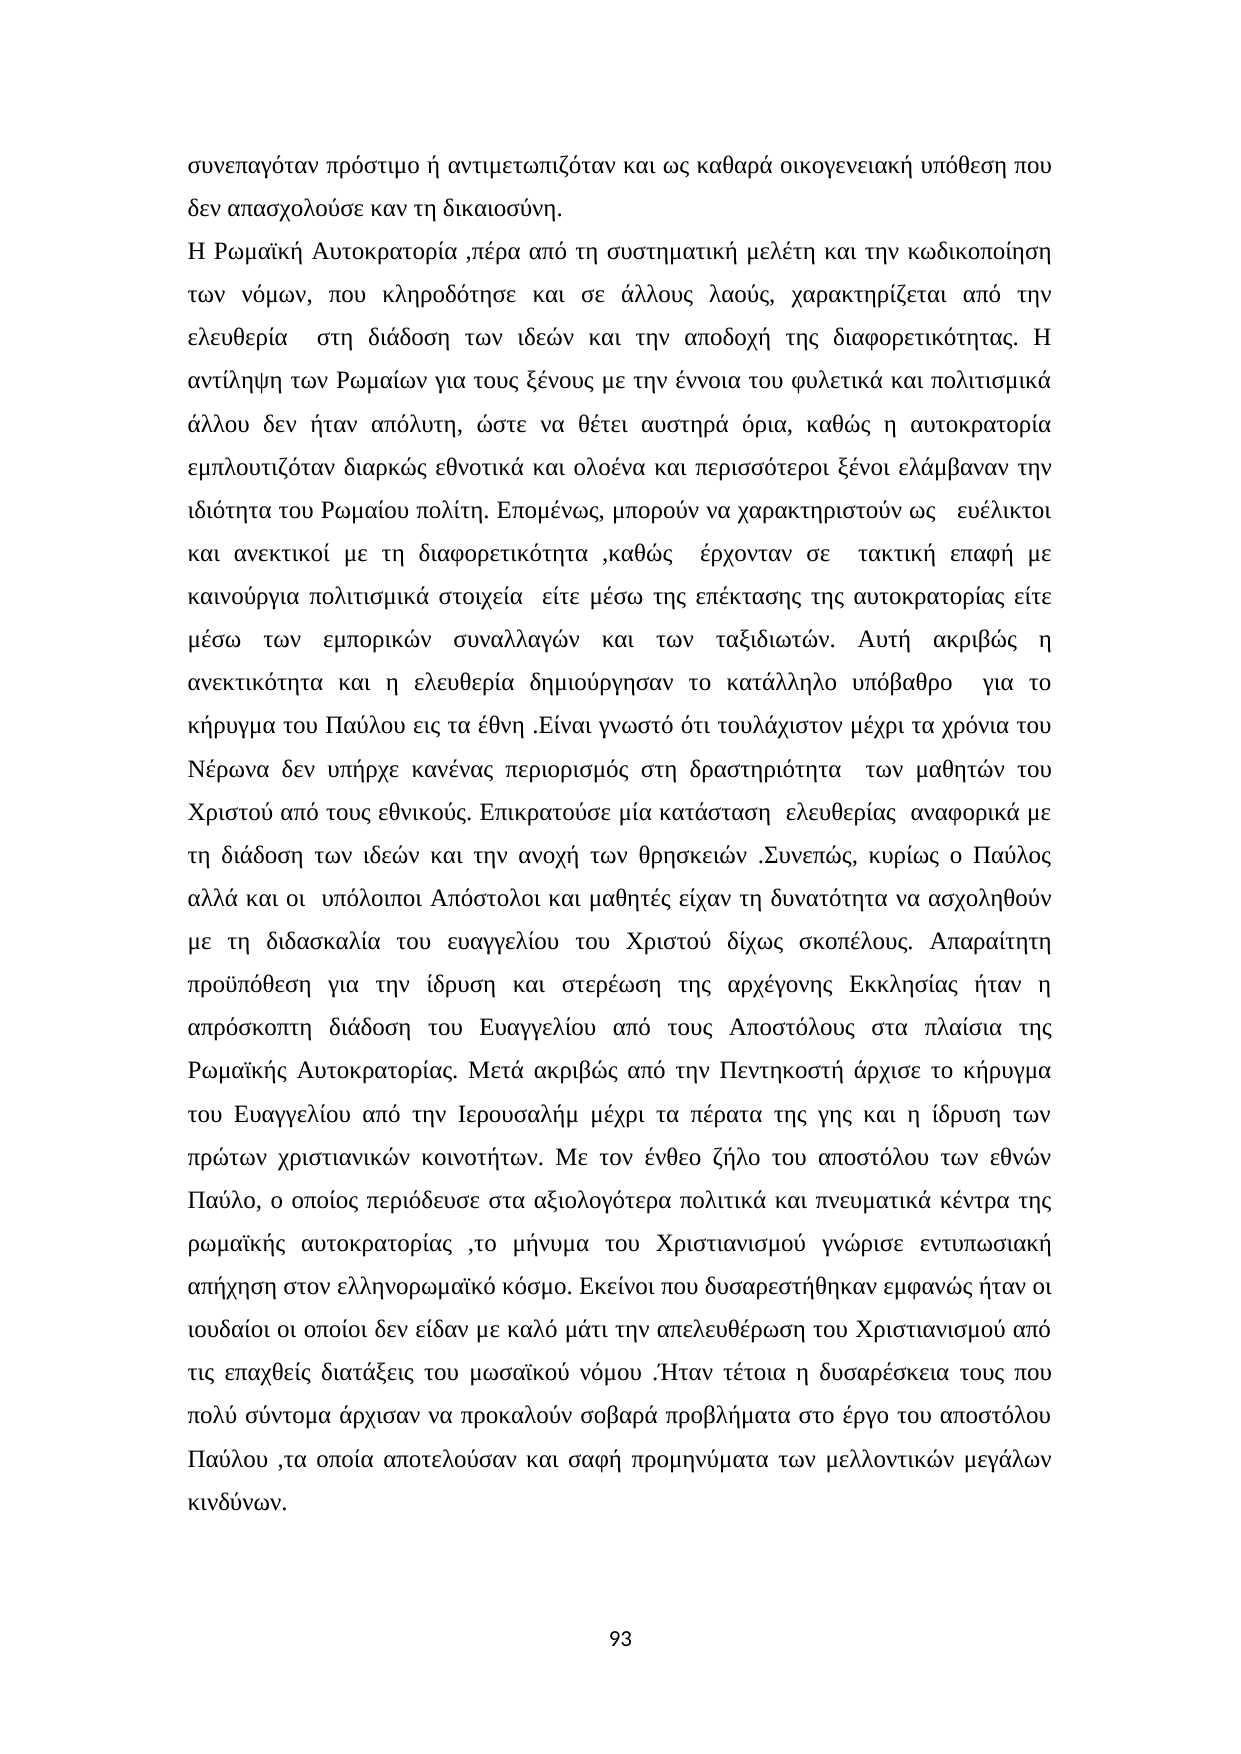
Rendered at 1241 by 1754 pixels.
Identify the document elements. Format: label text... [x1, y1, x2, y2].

text Η Ρωμαϊκή Αυτοκρατορία ,πέρα από τη συστηματική μελέτη και την κωδικοποίηση των νόμων, που κληροδότησε και σε άλλους λαούς, χαρακτηρίζεται από την ελευθερία στη διάδοση των ιδεών και την αποδοχή της διαφορετικότητας. Η αντίληψη των Ρωμαίων για τους ξένους με την έννοια του φυλετικά και πολιτισμικά άλλου δεν ήταν απόλυτη, ώστε να θέτει αυστηρά όρια, καθώς η αυτοκρατορία εμπλουτιζόταν διαρκώς εθνοτικά και ολοένα και περισσότεροι ξένοι ελάμβαναν την ιδιότητα του Ρωμαίου πολίτη. Επομένως, μπορούν να χαρακτηριστούν ως ευέλικτοι και ανεκτικοί με τη διαφορετικότητα ,καθώς έρχονταν σε τακτική επαφή με καινούργια πολιτισμικά στοιχεία είτε μέσω της επέκτασης της αυτοκρατορίας είτε μέσω των εμπορικών συναλλαγών και των ταξιδιωτών. Αυτή ακριβώς η ανεκτικότητα και η ελευθερία δημιούργησαν το κατάλληλο υπόβαθρο για το κήρυγμα του Παύλου εις τα έθνη .Είναι γνωστό ότι τουλάχιστον μέχρι τα χρόνια του Νέρωνα δεν υπήρχε κανένας περιορισμός στη δραστηριότητα των μαθητών του Χριστού από τους εθνικούς. Επικρατούσε μία κατάσταση ελευθερίας αναφορικά με τη διάδοση των ιδεών και την ανοχή των θρησκειών .Συνεπώς, κυρίως ο Παύλος αλλά και οι υπόλοιποι Απόστολοι και μαθητές είχαν τη δυνατότητα να ασχοληθούν με τη διδασκαλία του ευαγγελίου του Χριστού δίχως σκοπέλους. Απαραίτητη προϋπόθεση για την ίδρυση και στερέωση της αρχέγονης Εκκλησίας ήταν η απρόσκοπτη διάδοση του Ευαγγελίου από τους Αποστόλους στα πλαίσια της Ρωμαϊκής Αυτοκρατορίας. Μετά ακριβώς από την Πεντηκοστή άρχισε το κήρυγμα του Ευαγγελίου από την Ιερουσαλήμ μέχρι τα πέρατα της γης και η ίδρυση των πρώτων χριστιανικών κοινοτήτων. Με τον ένθεο ζήλο του αποστόλου των εθνών Παύλο, ο οποίος περιόδευσε στα αξιολογότερα πολιτικά και πνευματικά κέντρα της ρωμαϊκής αυτοκρατορίας ,το μήνυμα του Χριστιανισμού γνώρισε εντυπωσιακή απήχηση στον ελληνορωμαϊκό κόσμο. Εκείνοι που δυσαρεστήθηκαν εμφανώς ήταν οι ιουδαίοι οι οποίοι δεν είδαν με καλό μάτι την απελευθέρωση του Χριστιανισμού από τις επαχθείς διατάξεις του μωσαϊκού νόμου .Ήταν τέτοια η δυσαρέσκεια τους που πολύ σύντομα άρχισαν να προκαλούν σοβαρά προβλήματα στο έργο του αποστόλου Παύλου ,τα οποία αποτελούσαν και σαφή προμηνύματα των μελλοντικών μεγάλων κινδύνων. [187, 236, 1053, 1516]
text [187, 150, 1053, 222]
